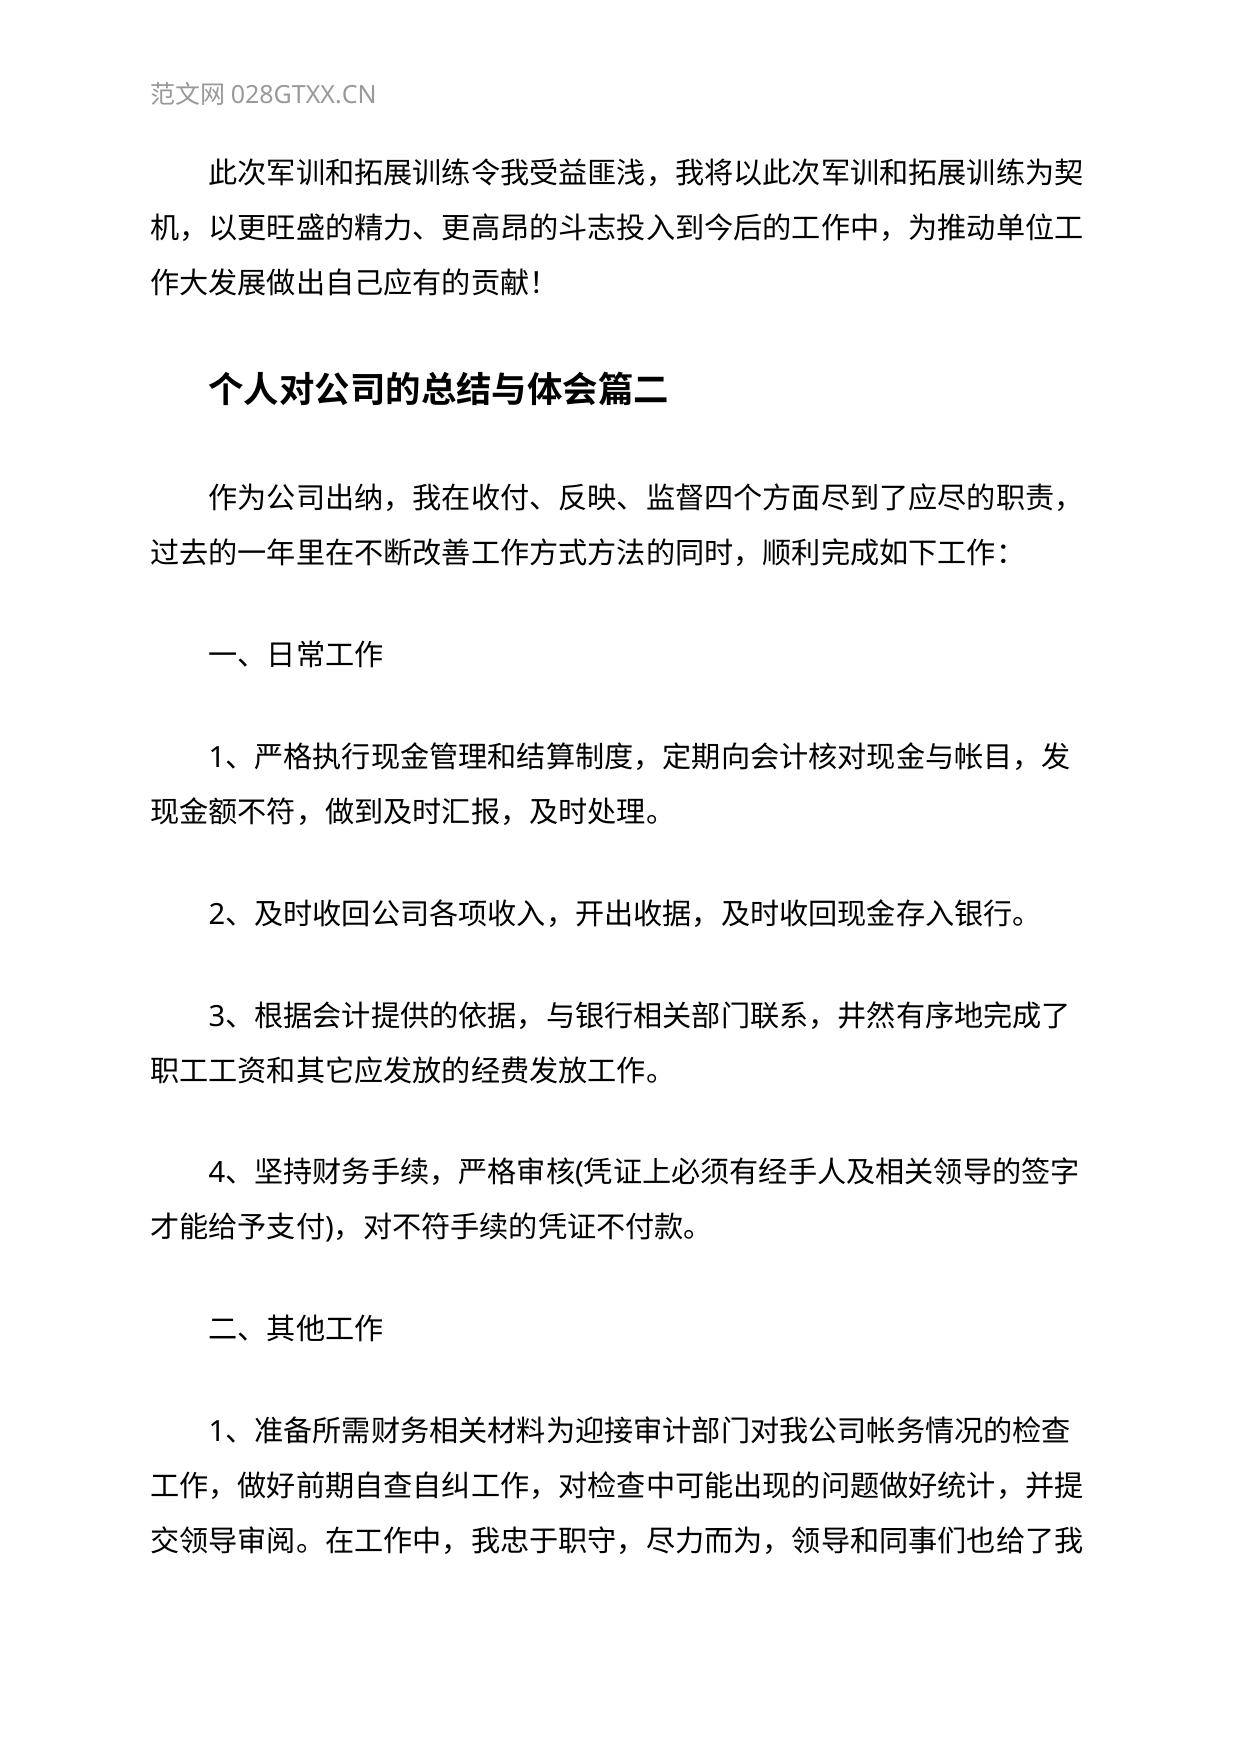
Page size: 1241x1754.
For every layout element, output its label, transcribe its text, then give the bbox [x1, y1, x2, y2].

text 二、其他工作 [150, 1306, 1090, 1348]
text 此次军训和拓展训练令我受益匪浅，我将以此次军训和拓展训练为契机，以更旺盛的精力、更高昂的斗志投入到今后的工作中，为推动单位工作大发展做出自己应有的贡献！ [150, 150, 1090, 302]
text 4、坚持财务手续，严格审核(凭证上必须有经手人及相关领导的签字才能给予支付)，对不符手续的凭证不付款。 [150, 1149, 1090, 1246]
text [150, 1408, 1090, 1560]
text 3、根据会计提供的依据，与银行相关部门联系，井然有序地完成了职工工资和其它应发放的经费发放工作。 [150, 992, 1090, 1089]
text 1、严格执行现金管理和结算制度，定期向会计核对现金与帐目，发现金额不符，做到及时汇报，及时处理。 [150, 733, 1090, 831]
text 个人对公司的总结与体会篇二 [150, 362, 1090, 413]
text 作为公司出纳，我在收付、反映、监督四个方面尽到了应尽的职责，过去的一年里在不断改善工作方式方法的同时，顺利完成如下工作： [150, 475, 1090, 572]
text 一、日常工作 [150, 632, 1090, 674]
text 2、及时收回公司各项收入，开出收据，及时收回现金存入银行。 [150, 890, 1090, 933]
